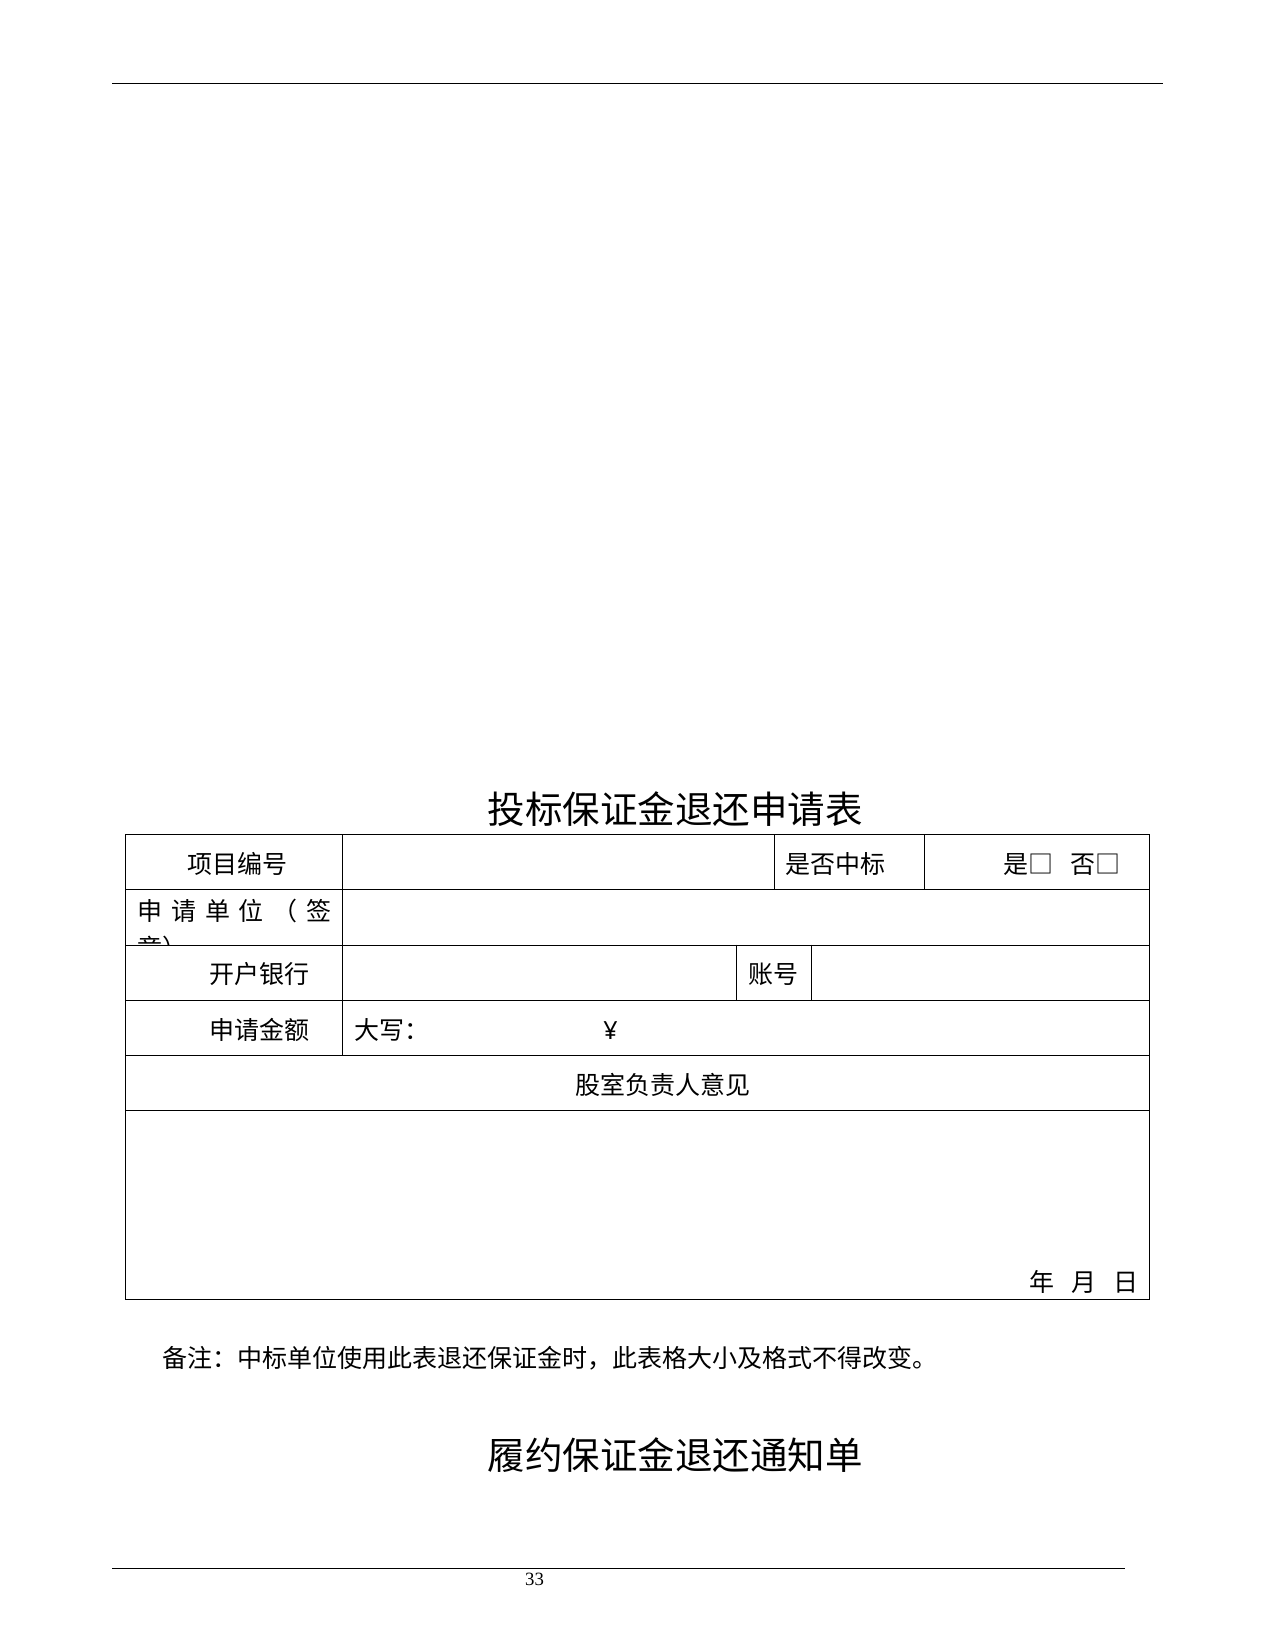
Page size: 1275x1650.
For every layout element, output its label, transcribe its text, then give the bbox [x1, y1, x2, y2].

text 备注：中标单位使用此表退还保证金时，此表格大小及格式不得改变。 [112, 1337, 1163, 1375]
table_cell 开户银行 [126, 946, 342, 1000]
table_cell 年 月 日 [126, 1111, 1149, 1299]
table_header [343, 835, 774, 889]
table_header 是否中标 [775, 835, 924, 889]
table_header 项目编号 [126, 835, 342, 889]
table_cell 账号 [737, 946, 811, 1000]
table_cell 申请金额 [126, 1001, 342, 1055]
table_cell 大写： ¥ [343, 1001, 1149, 1055]
table_cell [343, 946, 736, 1000]
text 履约保证金退还通知单 [112, 1426, 1163, 1480]
table_header 是□ 否□ [925, 835, 1149, 889]
table_cell [812, 946, 1149, 1000]
table_cell 股室负责人意见 [126, 1056, 1149, 1110]
table_cell 申请单位（签章） [126, 890, 342, 944]
text 投标保证金退还申请表 [112, 780, 1163, 834]
table_cell [343, 890, 1149, 944]
